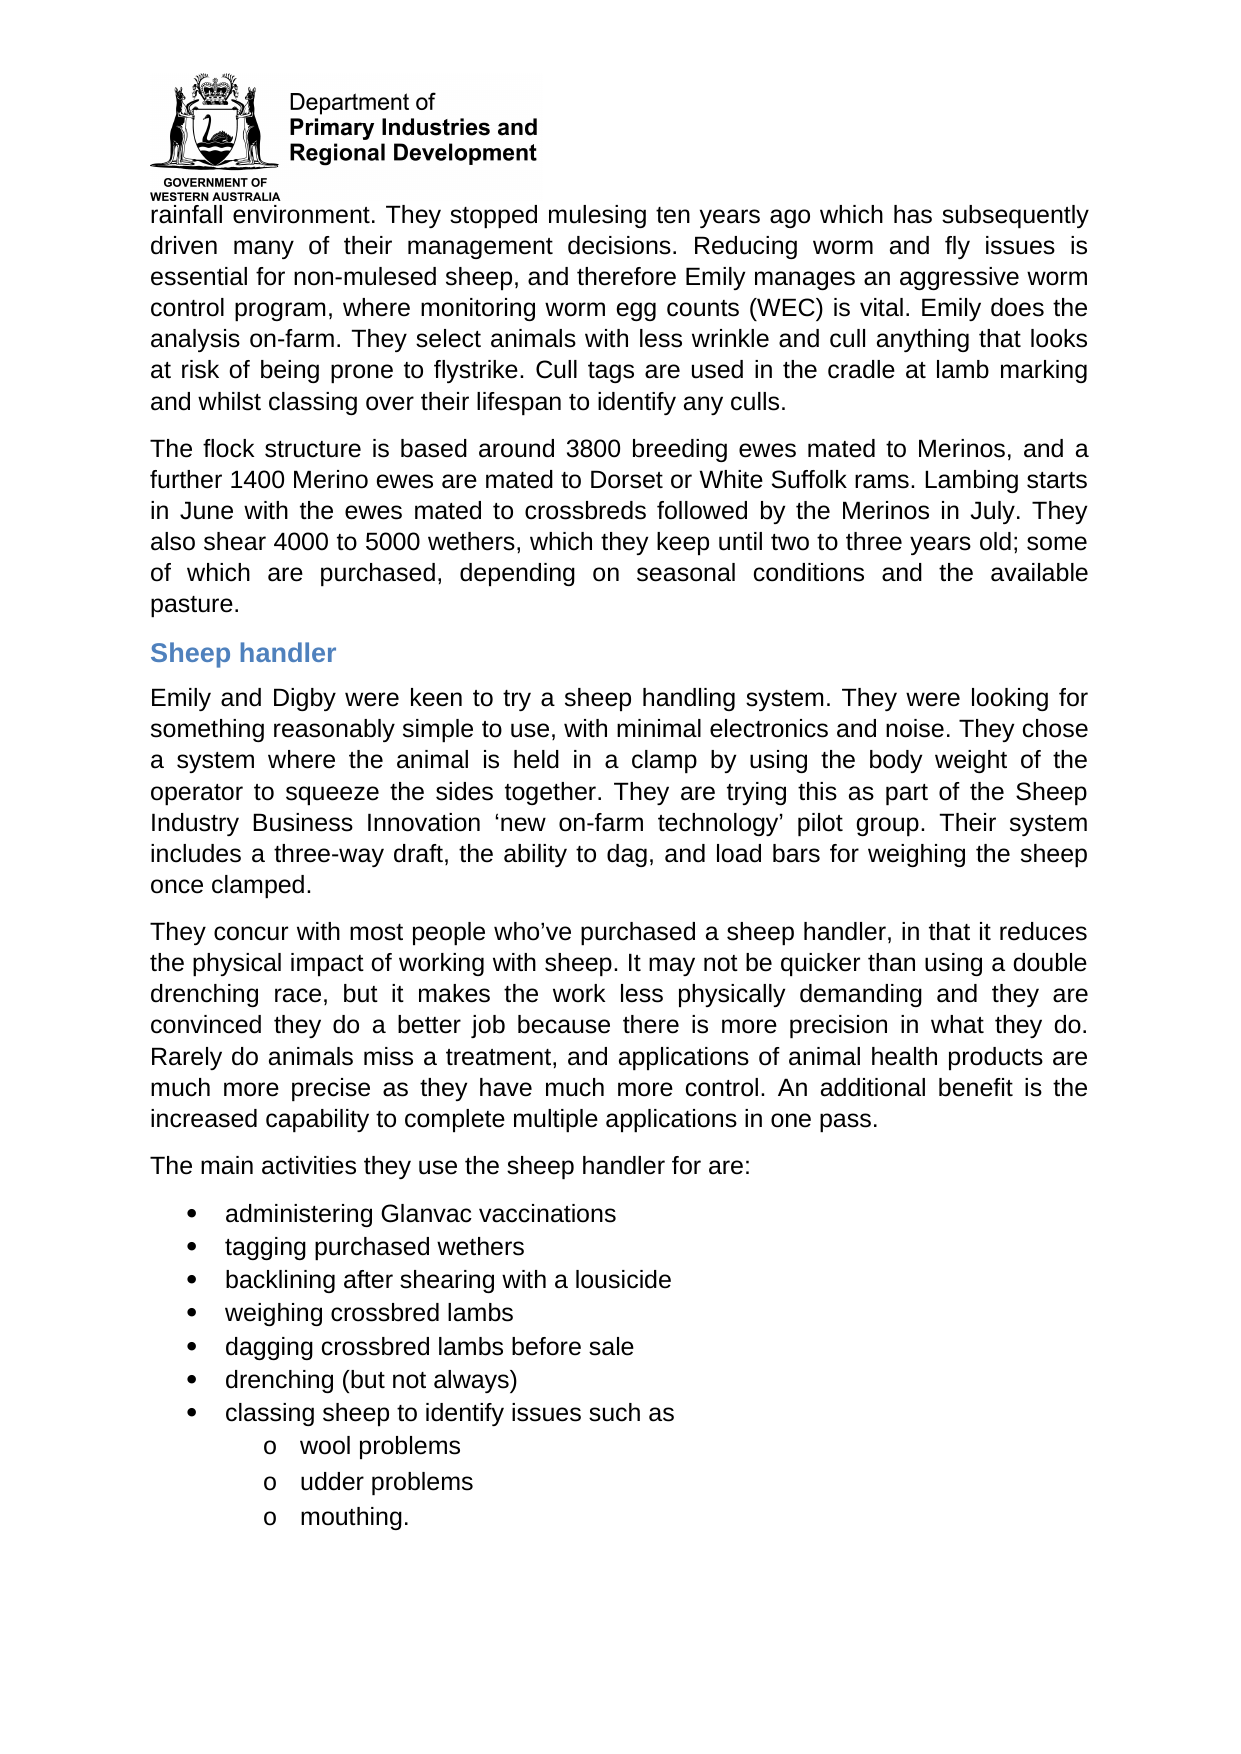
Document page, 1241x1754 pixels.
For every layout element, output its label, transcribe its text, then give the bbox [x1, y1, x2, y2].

list drenching (but not always) [187, 1365, 1090, 1393]
text The main activities they use the sheep handler for are: [150, 1151, 1090, 1180]
list classing sheep to identify issues such as [187, 1398, 1090, 1427]
picture [150, 73, 544, 201]
text Emily and Digby were keen to try a sheep handling system. They were looking for something reasonably simple to use, with minimal electronics and noise. They chose a system where the animal is held in a clamp by using the body weight of the operator to squeeze the sides together. They are trying this as part of the Sheep Industry Business Innovation ‘new on-farm technology’ pilot group. Their system includes a three-way draft, the ability to dag, and load bars for weighing the sheep once clamped. [150, 683, 1090, 898]
subtitle Sheep handler [150, 637, 1090, 668]
list wool problems [262, 1431, 1090, 1462]
text The flock structure is based around 3800 breeding ewes mated to Merinos, and a further 1400 Merino ewes are mated to Dorset or White Suffolk rams. Lambing starts in June with the ewes mated to crossbreds followed by the Merinos in July. They also shear 4000 to 5000 wethers, which they keep until two to three years old; some of which are purchased, depending on seasonal conditions and the available pasture. [150, 434, 1090, 618]
list udder problems [262, 1466, 1090, 1497]
list tagging purchased wethers [187, 1232, 1090, 1261]
list backlining after shearing with a lousicide [187, 1265, 1090, 1294]
list administering Glanvac vaccinations [187, 1199, 1090, 1228]
list weighing crossbred lambs [187, 1298, 1090, 1327]
list dagging crossbred lambs before sale [187, 1332, 1090, 1360]
text They concur with most people who’ve purchased a sheep handler, in that it reduces the physical impact of working with sheep. It may not be quicker than using a double drenching race, but it makes the work less physically demanding and they are convinced they do a better job because there is more precision in what they do. Rarely do animals miss a treatment, and applications of animal health products are much more precise as they have much more control. An additional benefit is the increased capability to complete multiple applications in one pass. [150, 917, 1090, 1132]
list mouthing. [262, 1502, 1090, 1533]
